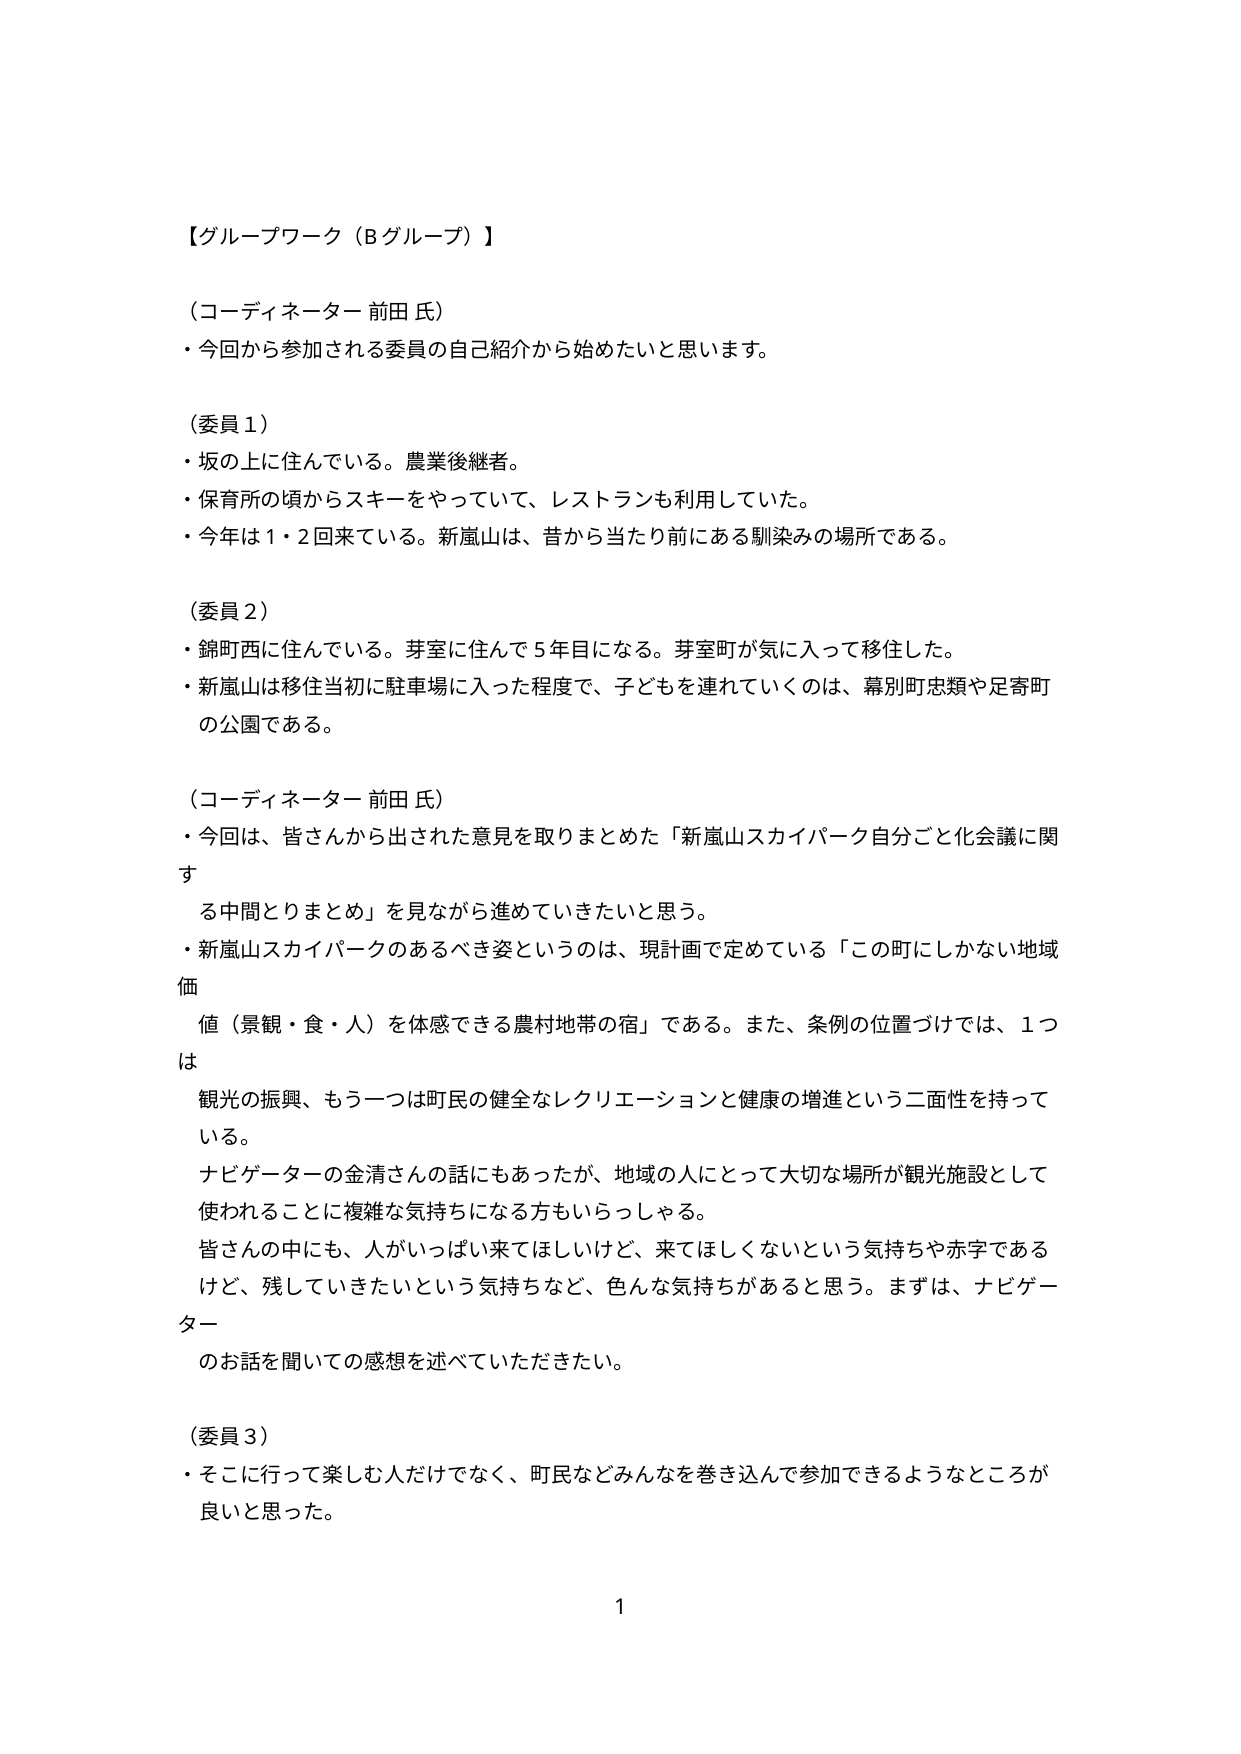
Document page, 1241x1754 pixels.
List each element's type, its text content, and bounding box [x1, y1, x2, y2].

text のお話を聞いての感想を述べていただきたい。 [177, 1342, 1063, 1379]
text ・今回は、皆さんから出された意見を取りまとめた「新嵐山スカイパーク自分ごと化会議に関す [177, 817, 1063, 892]
text 値（景観・食・人）を体感できる農村地帯の宿」である。また、条例の位置づけでは、１つは [177, 1004, 1063, 1079]
text ・そこに行って楽しむ人だけでなく、町民などみんなを巻き込んで参加できるようなところが [177, 1454, 1063, 1492]
text ・坂の上に住んでいる。農業後継者。 [177, 442, 1063, 479]
text ナビゲーターの金清さんの話にもあったが、地域の人にとって大切な場所が観光施設として [177, 1154, 1063, 1192]
text 使われることに複雑な気持ちになる方もいらっしゃる。 [177, 1192, 1063, 1229]
text ・新嵐山スカイパークのあるべき姿というのは、現計画で定めている「この町にしかない地域価 [177, 929, 1063, 1004]
text （委員２） [177, 592, 1063, 629]
text いる。 [177, 1117, 1063, 1154]
text 【グループワーク（Bグループ）】 [177, 217, 1063, 254]
text る中間とりまとめ」を見ながら進めていきたいと思う。 [177, 892, 1063, 929]
text （委員３） [177, 1417, 1063, 1454]
text の公園である。 [177, 704, 1063, 742]
text （コーディネーター 前田 氏） [177, 292, 1063, 329]
text ・錦町西に住んでいる。芽室に住んで5年目になる。芽室町が気に入って移住した。 [177, 629, 1063, 667]
text 良いと思った。 [199, 1492, 1063, 1529]
text 観光の振興、もう一つは町民の健全なレクリエーションと健康の増進という二面性を持って [177, 1079, 1063, 1117]
text ・新嵐山は移住当初に駐車場に入った程度で、子どもを連れていくのは、幕別町忠類や足寄町 [177, 667, 1063, 704]
text けど、残していきたいという気持ちなど、色んな気持ちがあると思う。まずは、ナビゲーター [177, 1267, 1063, 1342]
text ・今回から参加される委員の自己紹介から始めたいと思います。 [177, 329, 1063, 367]
text ・今年は1・2回来ている。新嵐山は、昔から当たり前にある馴染みの場所である。 [177, 517, 1063, 554]
text 皆さんの中にも、人がいっぱい来てほしいけど、来てほしくないという気持ちや赤字である [177, 1229, 1063, 1267]
text ・保育所の頃からスキーをやっていて、レストランも利用していた。 [177, 479, 1063, 517]
text （委員１） [177, 404, 1063, 442]
text （コーディネーター 前田 氏） [177, 779, 1063, 817]
